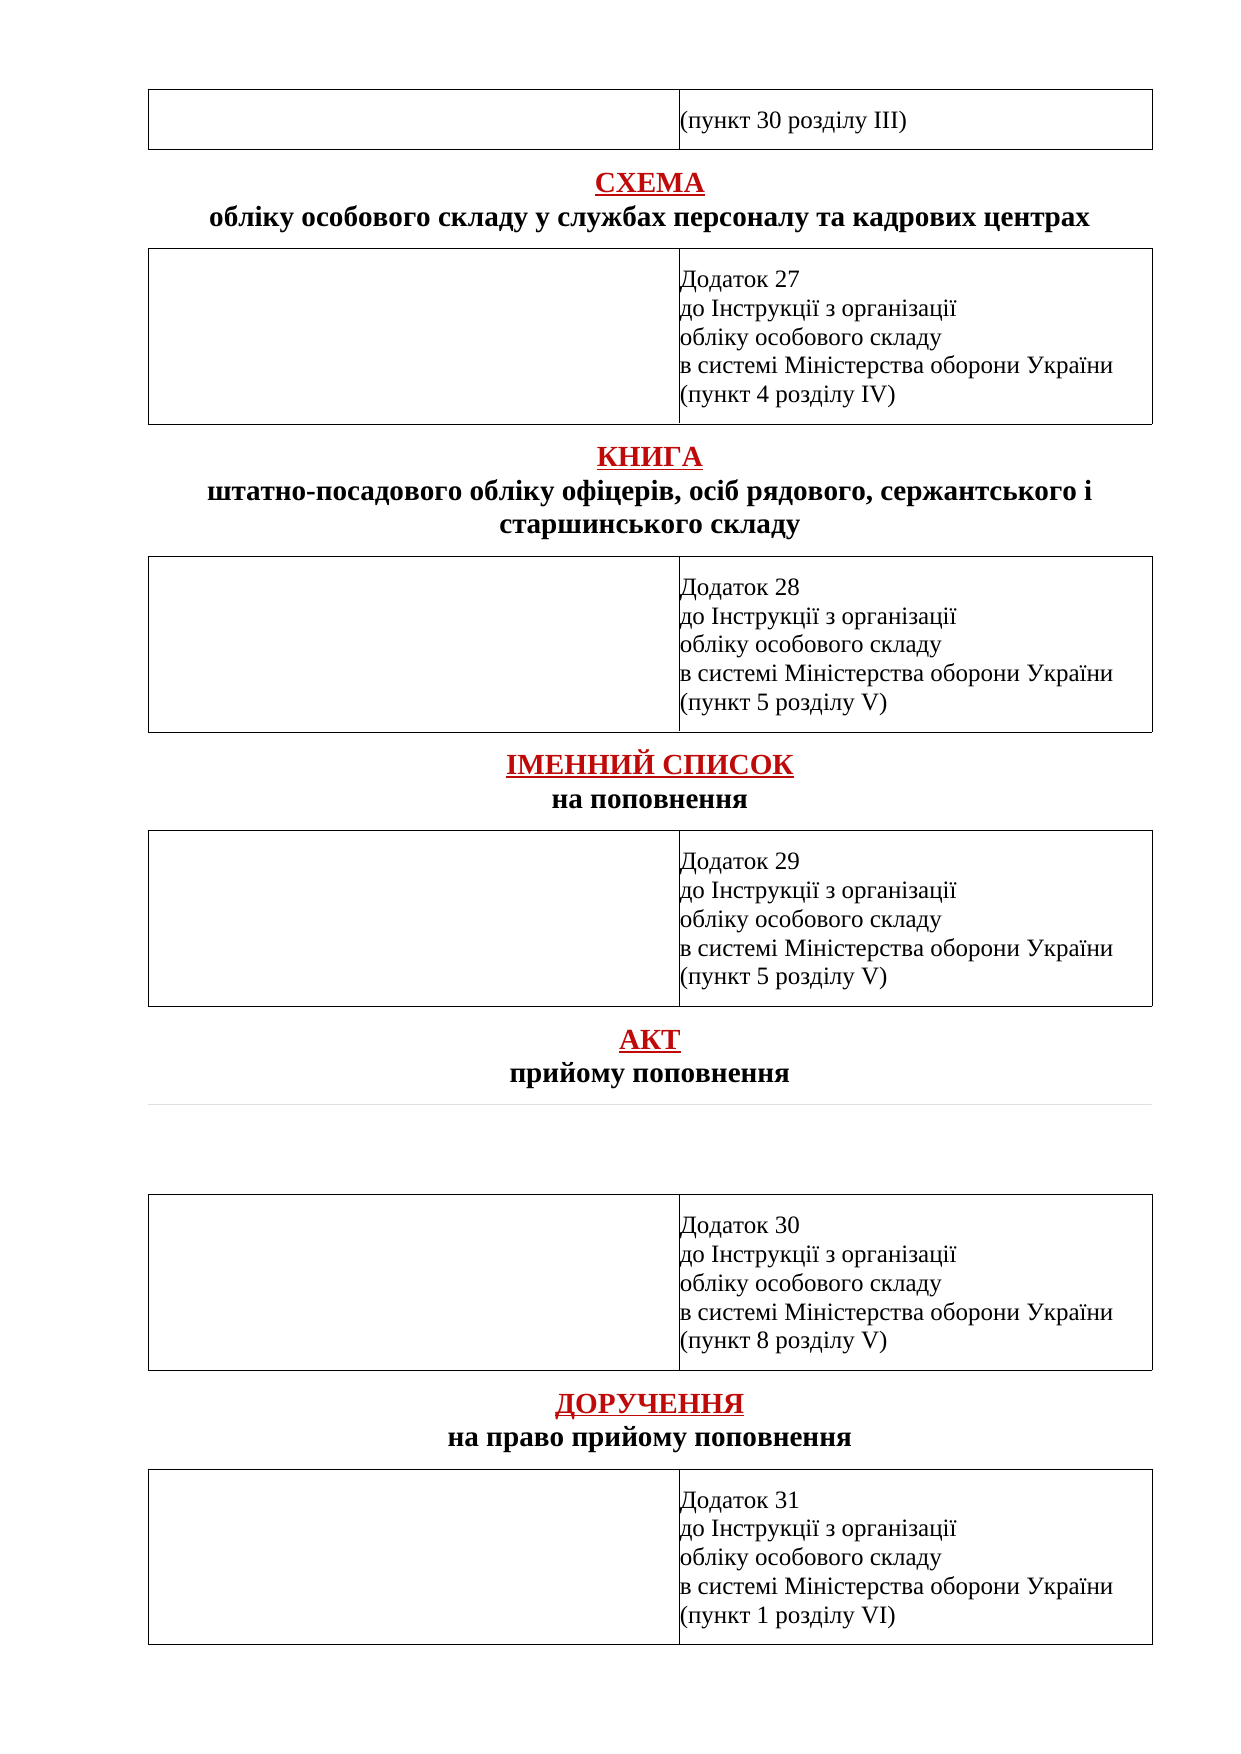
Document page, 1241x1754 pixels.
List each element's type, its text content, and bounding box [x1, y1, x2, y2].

table_header [149, 90, 679, 149]
table_header Додаток 31 до Інструкції з організації обліку особового складу в системі Міністерства оборони України (пункт 1 розділу VI) [680, 1470, 1152, 1644]
table_header [149, 249, 679, 423]
table_header [149, 1470, 679, 1644]
table_header Додаток 27 до Інструкції з організації обліку особового складу в системі Міністерства оборони України (пункт 4 розділу IV) [680, 249, 1152, 423]
table_header [149, 1195, 679, 1370]
text ДОРУЧЕННЯ на право прийому поповнення [171, 1386, 1128, 1453]
table_header [149, 557, 679, 731]
text КНИГА штатно-посадового обліку офіцерів, осіб рядового, сержантського і старшинського складу [171, 439, 1128, 540]
text ІМЕННИЙ СПИСОК на поповнення [171, 747, 1128, 814]
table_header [680, 90, 1152, 149]
table_header Додаток 29 до Інструкції з організації обліку особового складу в системі Міністерства оборони України (пункт 5 розділу V) [680, 831, 1152, 1006]
table_header [149, 831, 679, 1006]
table_header Додаток 28 до Інструкції з організації обліку особового складу в системі Міністерства оборони України (пункт 5 розділу V) [680, 557, 1152, 731]
text АКТ прийому поповнення [171, 1022, 1128, 1089]
text СХЕМА обліку особового складу у службах персоналу та кадрових центрах [171, 165, 1128, 232]
table_header Додаток 30 до Інструкції з організації обліку особового складу в системі Міністерства оборони України (пункт 8 розділу V) [680, 1195, 1152, 1370]
